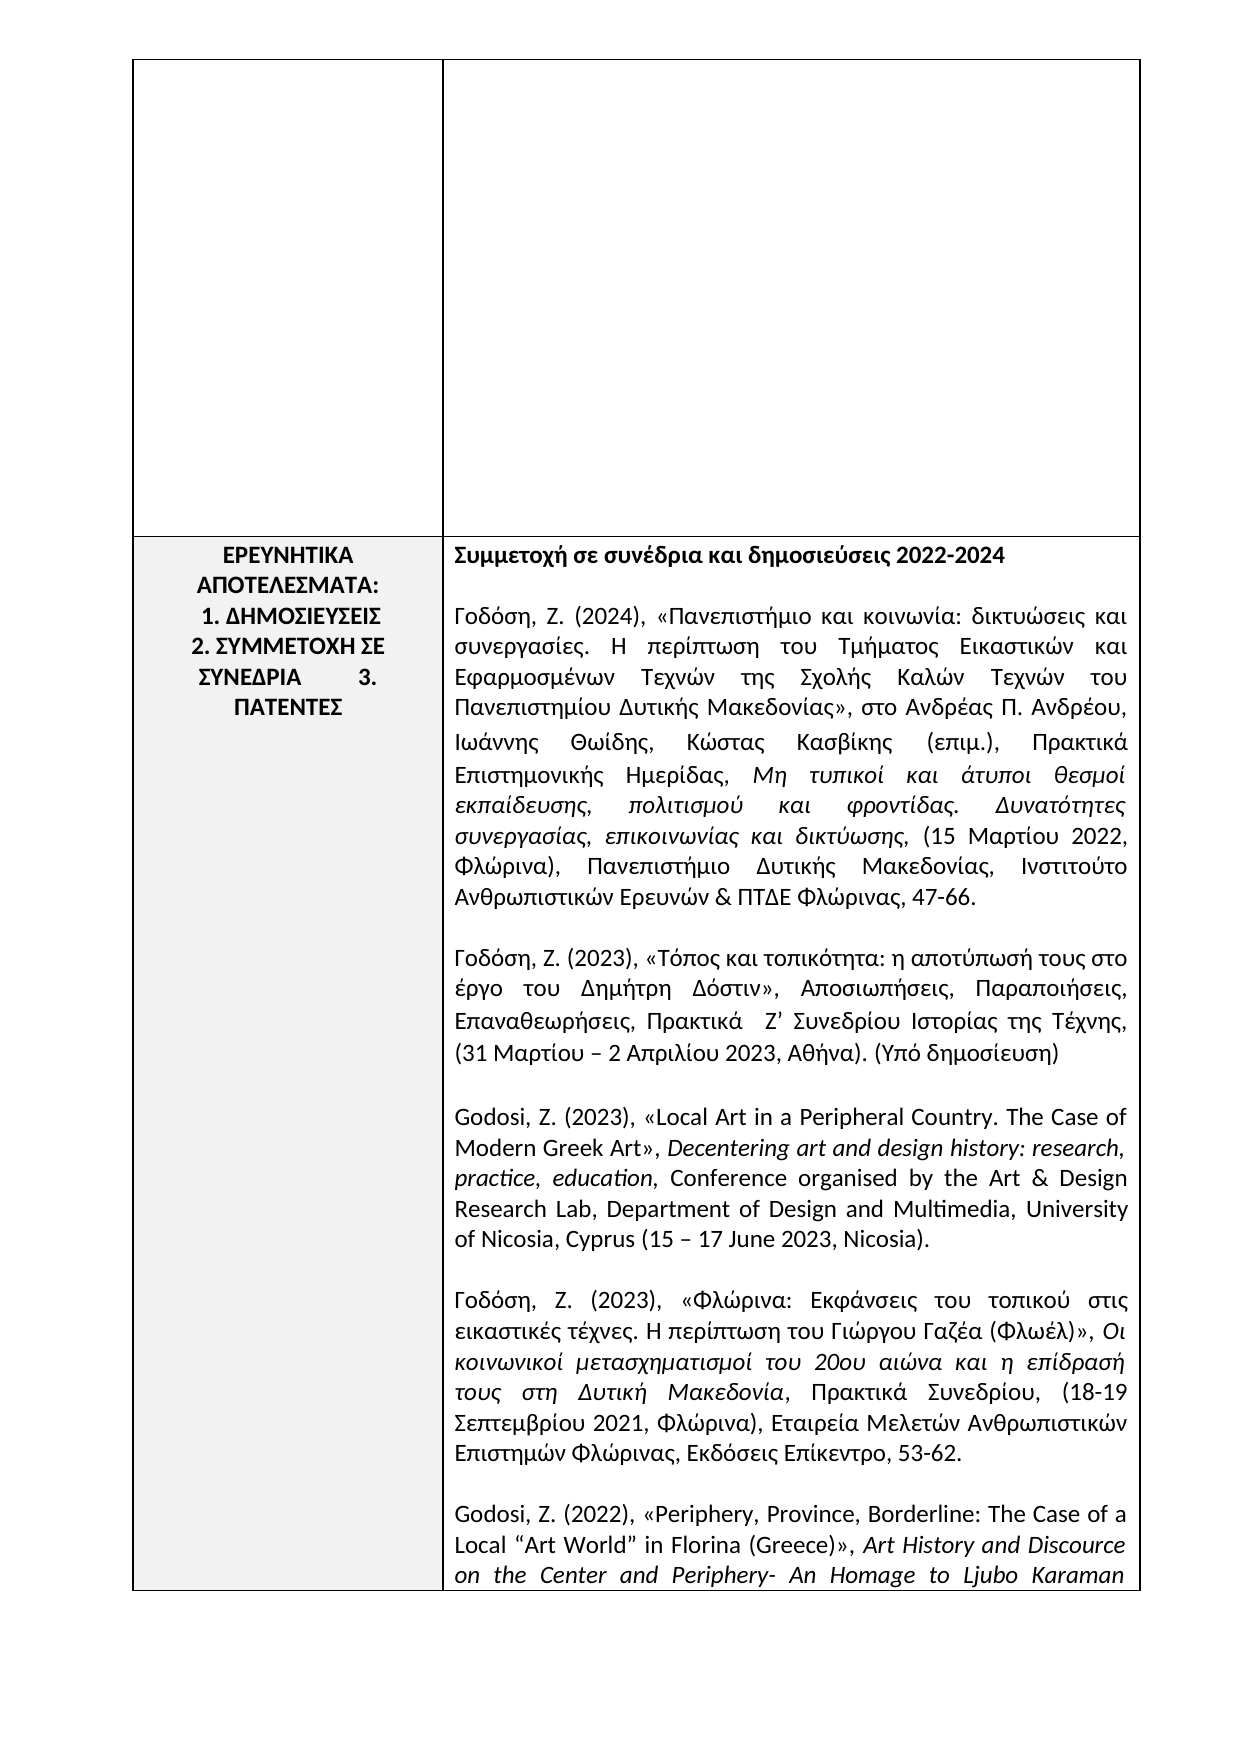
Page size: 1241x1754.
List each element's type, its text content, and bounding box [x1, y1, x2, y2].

table_cell ΕΡΕΥΝΗΤΙΚΑ ΑΠΟΤΕΛΕΣΜΑΤΑ: 1. ΔΗΜΟΣΙΕΥΣΕΙΣ 2. ΣΥΜΜΕΤΟΧΗ ΣΕ ΣΥΝΕΔΡΙΑ 3. ΠΑΤΕΝΤΕΣ [134, 537, 442, 1590]
table_cell Συμμετοχή σε συνέδρια και δημοσιεύσεις 2022-2024 Γοδόση, Ζ. (2024), «Πανεπιστήμιο και κοινωνία: δικτυώσεις και συνεργασίες. Η περίπτωση του Τμήματος Εικαστικών και Εφαρμοσμένων Τεχνών της Σχολής Καλών Τεχνών του Πανεπιστημίου Δυτικής Μακεδονίας», στο Ανδρέας Π. Ανδρέου, Ιωάννης Θωίδης, Κώστας Κασβίκης (επιμ.), Πρακτικά Επιστημονικής Ημερίδας, Μη τυπικοί και άτυποι θεσμοί εκπαίδευσης, πολιτισμού και φροντίδας. Δυνατότητες συνεργασίας, επικοινωνίας και δικτύωσης, (15 Μαρτίου 2022, Φλώρινα), Πανεπιστήμιο Δυτικής Μακεδονίας, Ινστιτούτο Ανθρωπιστικών Ερευνών & ΠΤΔΕ Φλώρινας, 47-66. Γοδόση, Ζ. (2023), «Τόπος και τοπικότητα: η αποτύπωσή τους στο έργο του Δημήτρη Δόστιν», Αποσιωπήσεις, Παραποιήσεις, Επαναθεωρήσεις, Πρακτικά Z’ Συνεδρίου Ιστορίας της Τέχνης, (31 Μαρτίου – 2 Απριλίου 2023, Αθήνα). (Υπό δημοσίευση) Godosi, Z. (2023), «Local Art in a Peripheral Country. The Case of Modern Greek Art», Decentering art and design history: research, practice, education, Conference organised by the Art & Design Research Lab, Department of Design and Multimedia, University of Nicosia, Cyprus (15 – 17 June 2023, Nicosia). Γοδόση, Ζ. (2023), «Φλώρινα: Εκφάνσεις του τοπικού στις εικαστικές τέχνες. Η περίπτωση του Γιώργου Γαζέα (Φλωέλ)», Οι κοινωνικοί μετασχηματισμοί του 20ου αιώνα και η επίδρασή τους στη Δυτική Μακεδονία, Πρακτικά Συνεδρίου, (18-19 Σεπτεμβρίου 2021, Φλώρινα), Εταιρεία Μελετών Ανθρωπιστικών Επιστημών Φλώρινας, Εκδόσεις Επίκεντρο, 53-62. Godosi, Z. (2022), «Periphery, Province, Borderline: The Case of a Local “Art World” in Florina (Greece)», Art History and Discource on the Center and Periphery- An Homage to Ljubo Karaman (1886-1971), International Conference, (19-21 May 2022, Zagreb), Croatian Society of Art Historians (Υπό δημοσίευση) Γοδόση, Ζ. (2023), Παρουσίαση με θέμα τις καλλιτεχνικές σπουδές στην τριτοβάθμια εκπαίδευση – συντονισμός της πρώτης συνεδρίασης της ημερίδας «Συναντήσεις – Καλλιτεχνική εκπαίδευση και η θέση του καλλιτέχνη» στο πλαίσιο της Μπιενάλε Σχολών Καλών Τεχνών, διοργάνωση Δημοτικής Πινακοθήκης Λάρισας – Μουσείο Γ.Ι. Κατσίγρα (3 Δεκεμβρίου 2023, Λάρισα). Γοδόση, Ζ. (2023), «Το αρχοντικό της Πούλκως και η κοσμική ζωγραφική στη Σιάτιστα κατά τον 18ο και 19ο αιώνα», Το Αρχοντικό της Πούλκως και η εποχή του, διοργάνωση Εφορεία Αρχαιοτήτων Κοζάνης (23 Σεπτεμβρίου 2023, Σιάτιστα). Γοδόση, Ζ. (2023), «Ζητήματα μελέτης της ζωγραφικής της Εράτυρας (Σέλιτσας) (18ος - 19oς αιωνας)», Επιστημονική Ημερίδα, «Ζωγράφοι της Εράτυρας (Σέλιτσας): Από τον 18ο στον 19ο αιώνα», διοργαάνωση Ινστιτούτο Παραδοσιακής Αρχιτεκτονικής και Πολιτιστικής Κληρονομιάς του ΠΕΚ «ΤΗΜΕΝΟΣ» του Πανεπιστημίου Δυτικής Μακεδονίας, Εφορεία Αρχαιοτήτων Κοζάνης, Περιφέρεια Δυτικής Μακεδονίας, Δήμο Βοΐου (Τοπική Κοινότητα Εράτυρας (4 Μαρτίου 2023, Εράτυρα) (Υπο δημοσίευση). 3.3.1. Γοδόση, Ζ. (2022), «Οι τοιχογραφίες του αρχοντικού Πετράκη στην Κορησό Καστοριάς και η δράση των ζωγράφων στη Δυτική Μακεδονία μετά τα μέσα του 19ου αιώνα», Επιστημονική Διημερίδα στη μνήμη του καθηγητή Πάνου Τσολάκη, Η Καστοριά και η ευρύτερη περιοχή της: Ιστορία, παραδοσιακή αρχιτεκτονική, τοπογραφία, τέχνη (8-9 Απριλίου 2022), Τομέας Αρχαιολογίας του Τμήματος Ιστορίας και Αρχαιολογίας, Αριστοτέλειο Πανεπιστήμιο Θεσσαλονίκης, Ινστιτούτο Παραδοσιακής Αρχιτεκτονικής και Πολιτιστικής Κληρονομιάς - Πανεπιστημιακό Ερευνητικό Κέντρο ΤΗΜΕΝΟΣ, Πανεπιστήμιο Δυτικής Μακεδονίας, Εφορεία Αρχαιοτήτων Καστοριάς (Υπό δημοσίευση). [444, 537, 1139, 1590]
